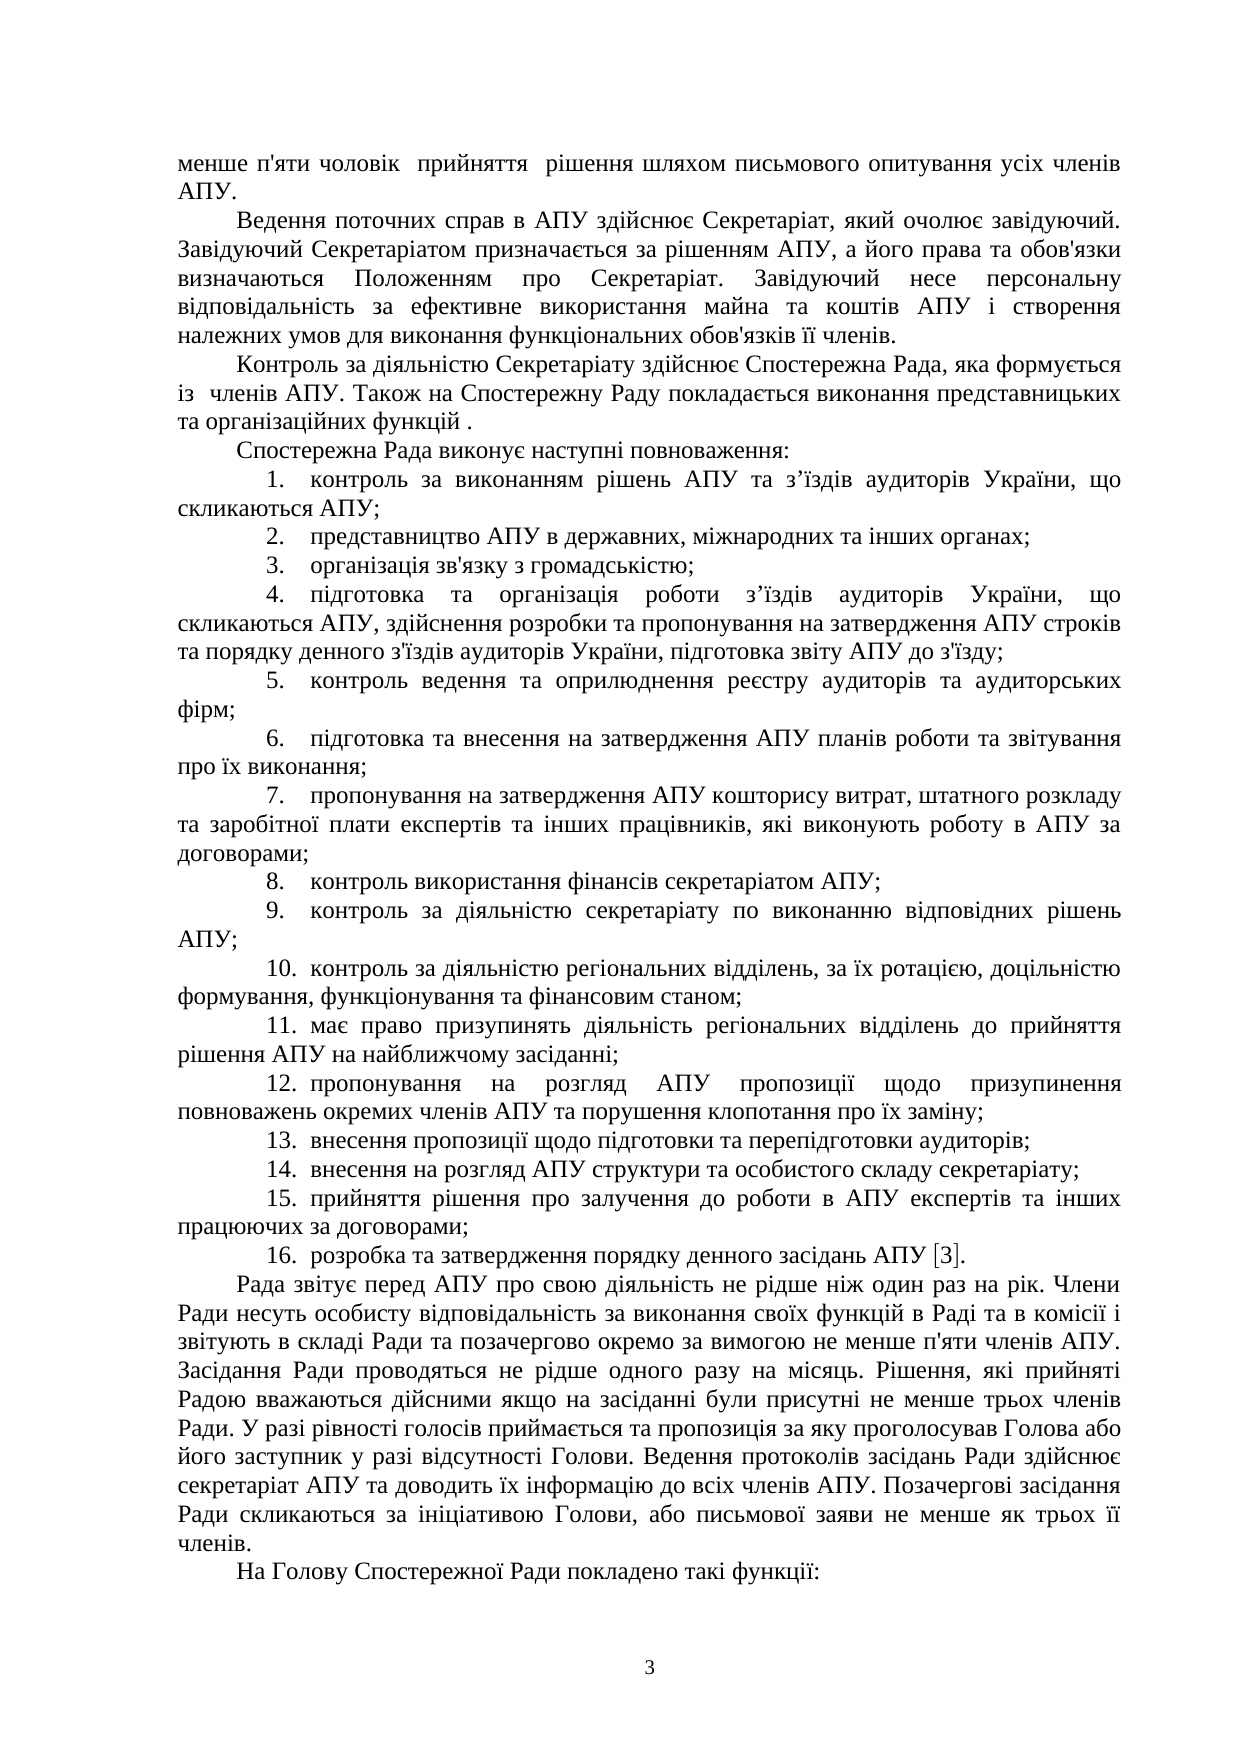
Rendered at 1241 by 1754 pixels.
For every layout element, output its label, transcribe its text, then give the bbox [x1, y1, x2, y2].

text Ведення поточних справ в АПУ здійснює Секретаріат, який очолює завідуючий. Завідуючий Секретаріатом призначається за рішенням АПУ, а його права та обов'язки визначаються Положенням про Секретаріат. Завідуючий несе персональну відповідальність за ефективне використання майна та коштів АПУ і створення належних умов для виконання функціональних обов'язків її членів. [177, 205, 1122, 349]
list контроль ведення та оприлюднення реєстру аудиторів та аудиторських фірм; [177, 665, 1122, 723]
list підготовка та внесення на затвердження АПУ планів роботи та звітування про їх виконання; [177, 723, 1122, 780]
list контроль за діяльністю регіональних відділень, за їх ротацією, доцільністю формування, функціонування та фінансовим станом; [177, 953, 1122, 1010]
text Рада звітує перед АПУ про свою діяльність не рідше ніж один раз на рік. Члени Ради несуть особисту відповідальність за виконання своїх функцій в Раді та в комісії і звітують в складі Ради та позачергово окремо за вимогою не менше п'яти членів АПУ. Засідання Ради проводяться не рідше одного разу на місяць. Рішення, які прийняті Радою вважаються дійсними якщо на засіданні були присутні не менше трьох членів Ради. У разі рівності голосів приймається та пропозиція за яку проголосував Голова або його заступник у разі відсутності Голови. Ведення протоколів засідань Ради здійснює секретаріат АПУ та доводить їх інформацію до всіх членів АПУ. Позачергові засідання Ради скликаються за ініціативою Голови, або письмової заяви не менше як трьох її членів. [177, 1269, 1122, 1556]
list контроль використання фінансів секретаріатом АПУ; [177, 866, 1122, 895]
list контроль за виконанням рішень АПУ та з’їздів аудиторів України, що скликаються АПУ; [177, 464, 1122, 521]
list прийняття рішення про залучення до роботи в АПУ експертів та інших працюючих за договорами; [177, 1183, 1122, 1240]
list розробка та затвердження порядку денного засідань АПУ 3. [177, 1240, 1122, 1269]
list організація зв'язку з громадськістю; [177, 550, 1122, 579]
list внесення пропозиції щодо підготовки та перепідготовки аудиторів; [177, 1125, 1122, 1154]
list контроль за діяльністю секретаріату по виконанню відповідних рішень АПУ; [177, 895, 1122, 953]
list представництво АПУ в державних, міжнародних та інших органах; [177, 521, 1122, 550]
text Спостережна Рада виконує наступні повноваження: [177, 435, 1122, 464]
text На Голову Спостережної Ради покладено такі функції: [177, 1556, 1122, 1585]
list внесення на розгляд АПУ структури та особистого складу секретаріату; [177, 1154, 1122, 1183]
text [177, 148, 1122, 205]
list пропонування на затвердження АПУ кошторису витрат, штатного розкладу та заробітної плати експертів та інших працівників, які виконують роботу в АПУ за договорами; [177, 780, 1122, 866]
list підготовка та організація роботи з’їздів аудиторів України, що скликаються АПУ, здійснення розробки та пропонування на затвердження АПУ строків та порядку денного з'їздів аудиторів України, підготовка звіту АПУ до з'їзду; [177, 579, 1122, 665]
list має право призупинять діяльність регіональних відділень до прийняття рішення АПУ на найближчому засіданні; [177, 1010, 1122, 1068]
text Контроль за діяльністю Секретаріату здійснює Спостережна Рада, яка формується із членів АПУ. Також на Спостережну Раду покладається виконання представницьких та організаційних функцій . [177, 349, 1122, 435]
list пропонування на розгляд АПУ пропозиції щодо призупинення повноважень окремих членів АПУ та порушення клопотання про їх заміну; [177, 1068, 1122, 1125]
